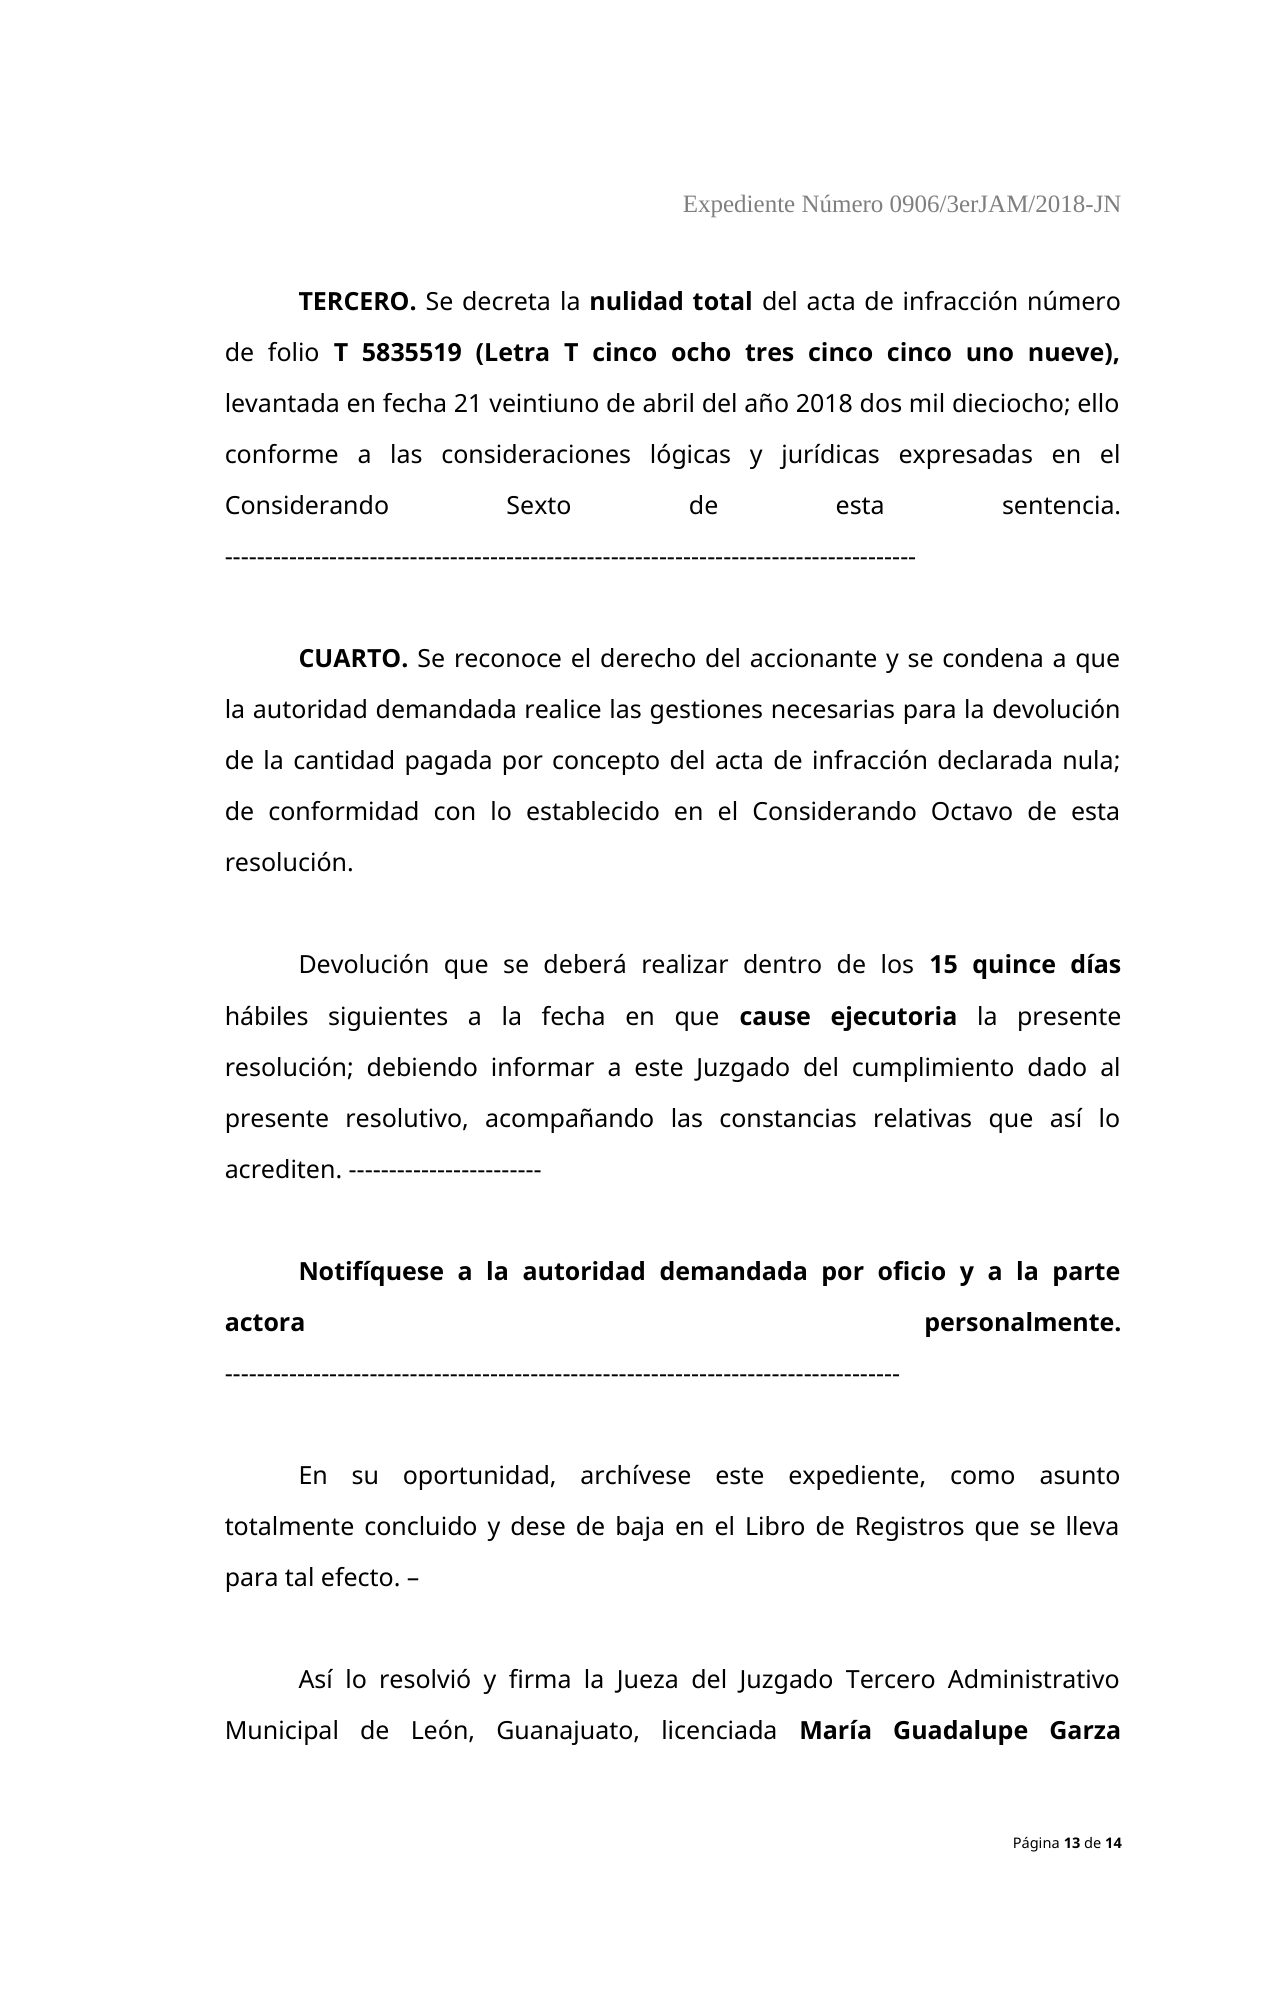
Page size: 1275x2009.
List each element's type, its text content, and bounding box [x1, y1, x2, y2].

text En su oportunidad, archívese este expediente, como asunto totalmente concluido y dese de baja en el Libro de Registros que se lleva para tal efecto. – [224, 1457, 1121, 1594]
text Notifíquese a la autoridad demandada por oficio y a la parte actora personalmente. ------------------------------------------------------------------------------------ [224, 1253, 1121, 1389]
text Devolución que se deberá realizar dentro de los 15 quince días hábiles siguientes a la fecha en que cause ejecutoria la presente resolución; debiendo informar a este Juzgado del cumplimiento dado al presente resolutivo, acompañando las constancias relativas que así lo acrediten. ------------------------ [224, 947, 1121, 1185]
text TERCERO. Se decreta la nulidad total del acta de infracción número de folio T 5835519 (Letra T cinco ocho tres cinco cinco uno nueve), levantada en fecha 21 veintiuno de abril del año 2018 dos mil dieciocho; ello conforme a las consideraciones lógicas y jurídicas expresadas en el Considerando Sexto de esta sentencia. -------------------------------------------------------------------------------------- [224, 283, 1121, 573]
text CUARTO. Se reconoce el derecho del accionante y se condena a que la autoridad demandada realice las gestiones necesarias para la devolución de la cantidad pagada por concepto del acta de infracción declarada nula; de conformidad con lo establecido en el Considerando Octavo de esta resolución. [224, 641, 1121, 879]
